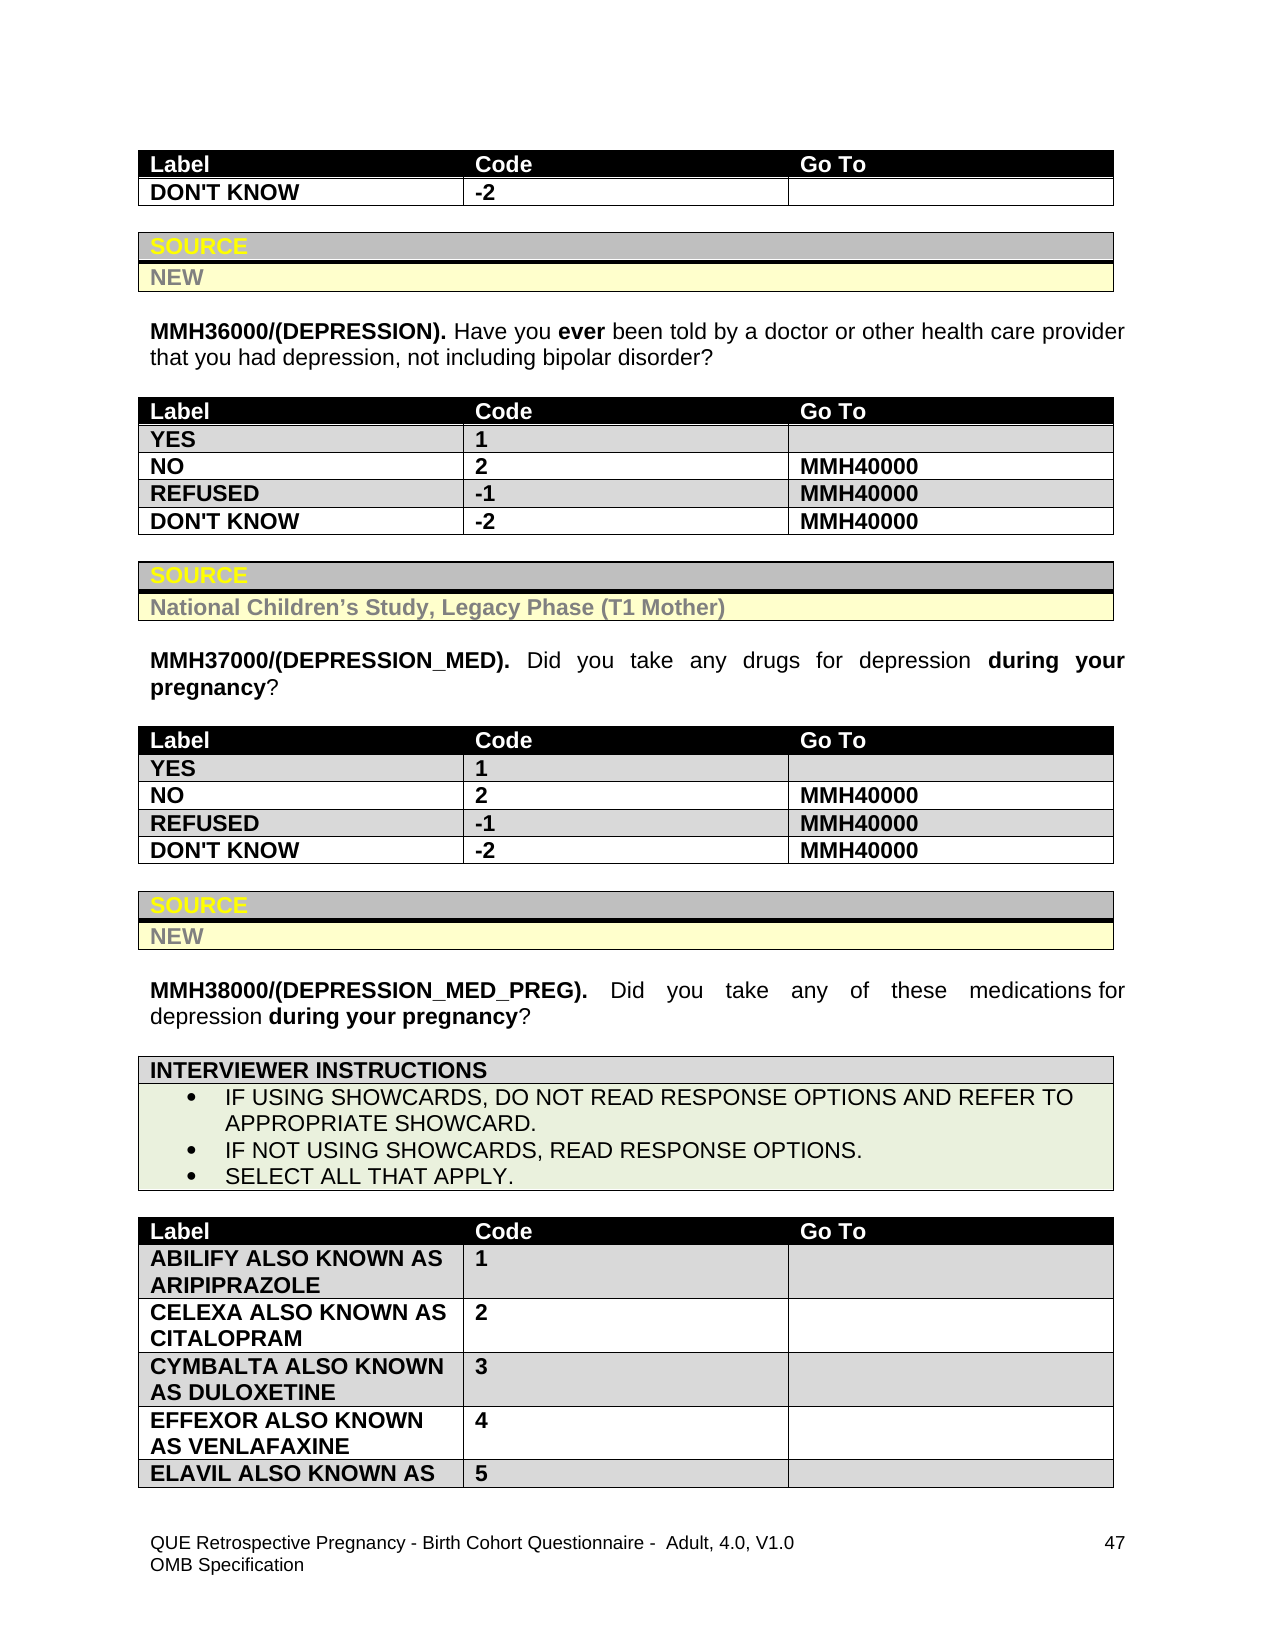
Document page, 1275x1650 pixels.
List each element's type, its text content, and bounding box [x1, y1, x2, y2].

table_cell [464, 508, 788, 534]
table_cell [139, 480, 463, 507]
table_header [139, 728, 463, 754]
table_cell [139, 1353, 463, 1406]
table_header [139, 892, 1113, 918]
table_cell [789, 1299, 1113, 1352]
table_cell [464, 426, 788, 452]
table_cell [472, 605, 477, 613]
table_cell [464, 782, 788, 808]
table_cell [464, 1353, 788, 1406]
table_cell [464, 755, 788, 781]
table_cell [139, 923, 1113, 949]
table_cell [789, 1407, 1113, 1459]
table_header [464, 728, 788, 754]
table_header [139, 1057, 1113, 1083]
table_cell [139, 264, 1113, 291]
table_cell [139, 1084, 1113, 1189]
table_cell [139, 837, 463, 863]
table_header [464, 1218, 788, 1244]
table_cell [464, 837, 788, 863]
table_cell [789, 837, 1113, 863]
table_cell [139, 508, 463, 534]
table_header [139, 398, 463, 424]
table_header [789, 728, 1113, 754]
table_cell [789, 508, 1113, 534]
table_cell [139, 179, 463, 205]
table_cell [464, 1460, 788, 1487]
text MMH36000/(DEPRESSION). Have you ever been told by a doctor or other health care provider that you had depression, not including bipolar disorder? [150, 318, 1125, 371]
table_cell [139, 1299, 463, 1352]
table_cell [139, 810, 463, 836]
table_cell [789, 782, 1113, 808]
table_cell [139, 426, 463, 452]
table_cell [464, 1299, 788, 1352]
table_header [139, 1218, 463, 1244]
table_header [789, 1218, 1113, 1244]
text MMH38000/(DEPRESSION_MED_PREG). Did you take any of these medications for depression during your pregnancy? [150, 977, 1125, 1029]
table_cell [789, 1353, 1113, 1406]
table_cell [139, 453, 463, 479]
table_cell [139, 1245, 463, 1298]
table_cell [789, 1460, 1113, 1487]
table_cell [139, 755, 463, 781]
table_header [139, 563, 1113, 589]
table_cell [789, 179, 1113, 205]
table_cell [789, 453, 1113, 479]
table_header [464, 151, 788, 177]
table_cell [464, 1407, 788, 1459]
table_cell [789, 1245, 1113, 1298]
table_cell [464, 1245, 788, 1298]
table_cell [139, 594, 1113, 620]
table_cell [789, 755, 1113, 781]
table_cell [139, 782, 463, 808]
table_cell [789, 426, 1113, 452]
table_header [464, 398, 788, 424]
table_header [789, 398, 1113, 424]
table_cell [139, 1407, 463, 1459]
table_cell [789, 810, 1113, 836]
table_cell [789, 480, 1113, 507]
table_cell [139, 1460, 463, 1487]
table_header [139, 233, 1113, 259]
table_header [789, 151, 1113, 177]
text MMH37000/(DEPRESSION_MED). Did you take any drugs for depression during your pregnancy? [150, 647, 1125, 700]
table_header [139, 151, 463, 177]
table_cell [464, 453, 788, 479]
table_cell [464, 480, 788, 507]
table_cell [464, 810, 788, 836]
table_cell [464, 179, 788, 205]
